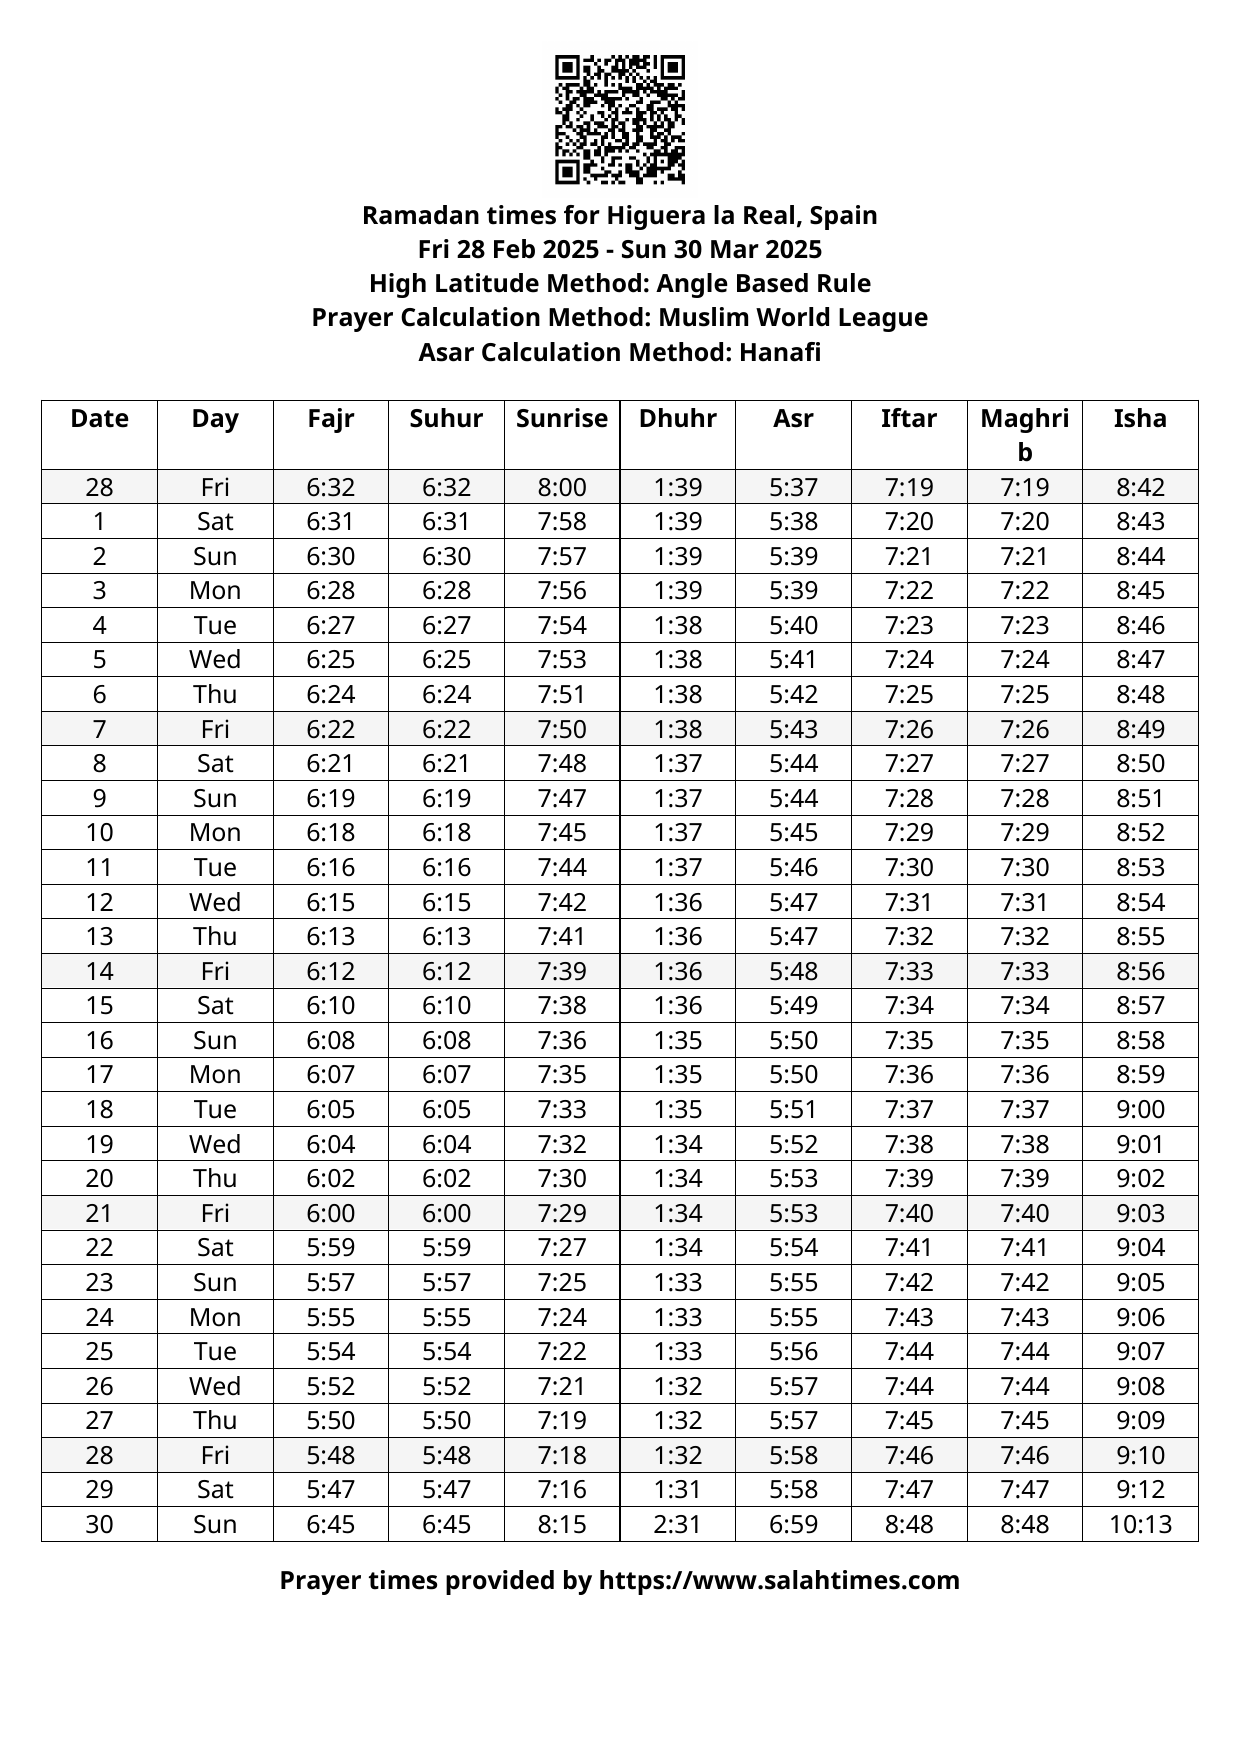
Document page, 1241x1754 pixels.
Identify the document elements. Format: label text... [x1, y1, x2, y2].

table_cell 1:36 [621, 989, 735, 1022]
table_cell 5:44 [736, 746, 851, 780]
table_cell 6:00 [274, 1196, 388, 1229]
table_cell 27 [42, 1404, 157, 1437]
table_cell 7:35 [852, 1023, 967, 1057]
table_cell 7:37 [968, 1092, 1082, 1126]
table_cell 5:50 [736, 1058, 851, 1091]
table_cell 7:34 [968, 989, 1082, 1022]
table_cell 1:37 [621, 746, 735, 780]
table_header Iftar [852, 401, 967, 469]
table_cell 7:33 [505, 1092, 619, 1126]
table_cell 7:34 [852, 989, 967, 1022]
table_cell 6:21 [274, 746, 388, 780]
table_cell 30 [42, 1507, 157, 1541]
table_cell Mon [158, 816, 273, 849]
table_cell 8:45 [1083, 574, 1198, 607]
table_cell 6:19 [389, 781, 504, 814]
table_cell 1:32 [621, 1404, 735, 1437]
table_cell 1:35 [621, 1058, 735, 1091]
table_cell 7:19 [505, 1404, 619, 1437]
table_cell 1:33 [621, 1265, 735, 1299]
table_cell 7:29 [968, 816, 1082, 849]
table_cell 7:36 [852, 1058, 967, 1091]
table_cell 9:04 [1083, 1231, 1198, 1264]
table_cell 6:59 [736, 1507, 851, 1541]
table_cell 6:22 [389, 712, 504, 745]
table_cell 1:36 [621, 919, 735, 953]
table_cell 7:36 [505, 1023, 619, 1057]
table_cell 5:57 [736, 1369, 851, 1402]
table_cell 7:29 [505, 1196, 619, 1229]
table_cell Wed [158, 643, 273, 676]
table_cell 7:19 [852, 470, 967, 503]
table_cell Mon [158, 1058, 273, 1091]
table_cell 22 [42, 1231, 157, 1264]
table_cell 6:31 [389, 504, 504, 538]
table_cell 7:35 [968, 1023, 1082, 1057]
table_cell 7 [42, 712, 157, 745]
table_cell 1:34 [621, 1196, 735, 1229]
table_cell 5:40 [736, 608, 851, 642]
table_cell 9:12 [1083, 1473, 1198, 1506]
table_cell 5:42 [736, 677, 851, 711]
table_cell 7:31 [852, 885, 967, 918]
table_cell 7:21 [852, 539, 967, 572]
table_cell 7:22 [505, 1334, 619, 1368]
table_cell Sun [158, 1265, 273, 1299]
text Prayer Calculation Method: Muslim World League [42, 300, 1198, 334]
table_cell 1:39 [621, 504, 735, 538]
table_cell 1:34 [621, 1161, 735, 1195]
table_cell 1:36 [621, 885, 735, 918]
table_cell 5:45 [736, 816, 851, 849]
table_cell 6:19 [274, 781, 388, 814]
table_cell 8 [42, 746, 157, 780]
table_cell 7:40 [968, 1196, 1082, 1229]
table_cell 1:36 [621, 954, 735, 987]
table_cell 24 [42, 1300, 157, 1333]
text Fri 28 Feb 2025 - Sun 30 Mar 2025 [42, 232, 1198, 266]
table_cell Mon [158, 574, 273, 607]
table_cell 2:31 [621, 1507, 735, 1541]
table_cell 6:13 [389, 919, 504, 953]
table_cell 7:42 [852, 1265, 967, 1299]
table_cell 6:02 [274, 1161, 388, 1195]
table_cell 20 [42, 1161, 157, 1195]
table_cell 7:24 [968, 643, 1082, 676]
text Prayer times provided by https://www.salahtimes.com [42, 1563, 1198, 1597]
table_cell 8:56 [1083, 954, 1198, 987]
table_cell 14 [42, 954, 157, 987]
table_cell 7:32 [852, 919, 967, 953]
table_cell 8:43 [1083, 504, 1198, 538]
table_cell 17 [42, 1058, 157, 1091]
table_cell 7:45 [968, 1404, 1082, 1437]
table_cell 6:28 [274, 574, 388, 607]
table_cell 7:38 [852, 1127, 967, 1160]
table_cell 7:42 [968, 1265, 1082, 1299]
table_cell Wed [158, 885, 273, 918]
table_cell 7:27 [968, 746, 1082, 780]
table_cell 9:09 [1083, 1404, 1198, 1437]
table_cell 5:57 [736, 1404, 851, 1437]
table_cell 9:01 [1083, 1127, 1198, 1160]
table_cell 6:22 [274, 712, 388, 745]
table_cell 1:34 [621, 1127, 735, 1160]
table_cell 7:43 [968, 1300, 1082, 1333]
table_cell 5:53 [736, 1196, 851, 1229]
table_cell 29 [42, 1473, 157, 1506]
table_cell 5:52 [389, 1369, 504, 1402]
table_cell 7:38 [505, 989, 619, 1022]
table_cell 5:44 [736, 781, 851, 814]
table_cell 9:02 [1083, 1161, 1198, 1195]
table_cell 5:59 [389, 1231, 504, 1264]
table_cell Sun [158, 781, 273, 814]
table_cell 1:34 [621, 1231, 735, 1264]
table_cell 10 [42, 816, 157, 849]
table_cell 7:57 [505, 539, 619, 572]
table_cell 6:10 [274, 989, 388, 1022]
table_cell 6:16 [274, 850, 388, 884]
table_cell 6:32 [274, 470, 388, 503]
table_cell 8:42 [1083, 470, 1198, 503]
table_cell 7:25 [968, 677, 1082, 711]
table_cell 5:37 [736, 470, 851, 503]
table_cell 8:44 [1083, 539, 1198, 572]
table_cell 1:33 [621, 1334, 735, 1368]
table_cell 1:38 [621, 643, 735, 676]
table_cell 5:52 [274, 1369, 388, 1402]
table_cell 5:54 [274, 1334, 388, 1368]
table_cell 5:55 [389, 1300, 504, 1333]
text Ramadan times for Higuera la Real, Spain [42, 198, 1198, 232]
table_cell 5:41 [736, 643, 851, 676]
table_cell 1:38 [621, 712, 735, 745]
table_cell 12 [42, 885, 157, 918]
table_cell 7:40 [852, 1196, 967, 1229]
table_cell 5:50 [274, 1404, 388, 1437]
table_cell 6:10 [389, 989, 504, 1022]
table_cell 7:33 [968, 954, 1082, 987]
table_cell 6:27 [274, 608, 388, 642]
table_cell Fri [158, 1438, 273, 1472]
table_cell 6:25 [389, 643, 504, 676]
table_cell Wed [158, 1127, 273, 1160]
table_cell 7:18 [505, 1438, 619, 1472]
table_cell 13 [42, 919, 157, 953]
table_header Fajr [274, 401, 388, 469]
table_cell Sat [158, 989, 273, 1022]
table_header Maghrib [968, 401, 1082, 469]
picture [542, 41, 699, 198]
table_cell 6:05 [274, 1092, 388, 1126]
table_cell 5:47 [274, 1473, 388, 1506]
table_cell 6:18 [274, 816, 388, 849]
table_cell 5:50 [736, 1023, 851, 1057]
table_header Sunrise [505, 401, 619, 469]
table_header Isha [1083, 401, 1198, 469]
table_cell 7:23 [852, 608, 967, 642]
table_cell 7:36 [968, 1058, 1082, 1091]
table_cell 7:22 [852, 574, 967, 607]
table_cell 7:48 [505, 746, 619, 780]
table_cell 5:50 [389, 1404, 504, 1437]
table_cell 7:41 [505, 919, 619, 953]
table_header Asr [736, 401, 851, 469]
table_cell 5:57 [389, 1265, 504, 1299]
table_cell 9:10 [1083, 1438, 1198, 1472]
table_cell 1:31 [621, 1473, 735, 1506]
table_cell 7:44 [852, 1334, 967, 1368]
table_cell 1:39 [621, 470, 735, 503]
table_cell 6:12 [389, 954, 504, 987]
table_cell 7:30 [852, 850, 967, 884]
table_cell 6:18 [389, 816, 504, 849]
table_cell 8:50 [1083, 746, 1198, 780]
table_cell 16 [42, 1023, 157, 1057]
table_cell 15 [42, 989, 157, 1022]
table_cell 6:45 [274, 1507, 388, 1541]
table_cell 1:33 [621, 1300, 735, 1333]
table_cell 8:51 [1083, 781, 1198, 814]
table_cell 8:57 [1083, 989, 1198, 1022]
table_cell 7:20 [968, 504, 1082, 538]
table_cell 18 [42, 1092, 157, 1126]
table_cell 7:28 [852, 781, 967, 814]
table_cell 5:58 [736, 1473, 851, 1506]
table_cell 7:21 [968, 539, 1082, 572]
table_cell 6:07 [274, 1058, 388, 1091]
table_cell 6:00 [389, 1196, 504, 1229]
table_cell 7:38 [968, 1127, 1082, 1160]
table_cell 7:22 [968, 574, 1082, 607]
table_cell 7:28 [968, 781, 1082, 814]
table_cell 7:43 [852, 1300, 967, 1333]
table_cell 5:48 [736, 954, 851, 987]
table_cell 5:51 [736, 1092, 851, 1126]
table_header Suhur [389, 401, 504, 469]
table_cell 1:38 [621, 677, 735, 711]
table_cell 7:42 [505, 885, 619, 918]
table_cell 1:39 [621, 574, 735, 607]
table_cell Sat [158, 746, 273, 780]
table_cell Sat [158, 504, 273, 538]
table_cell Sat [158, 1473, 273, 1506]
table_cell 7:39 [505, 954, 619, 987]
table_cell 19 [42, 1127, 157, 1160]
table_cell 7:25 [852, 677, 967, 711]
table_cell 6:08 [274, 1023, 388, 1057]
table_cell 7:21 [505, 1369, 619, 1402]
table_cell 6:07 [389, 1058, 504, 1091]
table_cell 5:39 [736, 539, 851, 572]
table_cell 7:45 [505, 816, 619, 849]
table_cell 5:55 [736, 1265, 851, 1299]
table_cell 5:43 [736, 712, 851, 745]
table_cell Thu [158, 919, 273, 953]
table_cell 7:39 [852, 1161, 967, 1195]
table_header Day [158, 401, 273, 469]
table_cell 7:27 [852, 746, 967, 780]
table_cell 6:15 [389, 885, 504, 918]
table_cell 7:56 [505, 574, 619, 607]
table_cell 26 [42, 1369, 157, 1402]
table_cell 5:55 [736, 1300, 851, 1333]
table_cell 7:44 [968, 1334, 1082, 1368]
table_cell 10:13 [1083, 1507, 1198, 1541]
table_cell 1:37 [621, 850, 735, 884]
table_cell 5:49 [736, 989, 851, 1022]
table_cell 8:47 [1083, 643, 1198, 676]
text High Latitude Method: Angle Based Rule [42, 266, 1198, 300]
table_cell 8:55 [1083, 919, 1198, 953]
table_cell 6:15 [274, 885, 388, 918]
table_cell 9:00 [1083, 1092, 1198, 1126]
table_cell 7:30 [505, 1161, 619, 1195]
table_cell Tue [158, 1334, 273, 1368]
text Asar Calculation Method: Hanafi [42, 334, 1198, 368]
table_cell 7:51 [505, 677, 619, 711]
table_cell 6:27 [389, 608, 504, 642]
table_cell 7:23 [968, 608, 1082, 642]
table_cell 7:19 [968, 470, 1082, 503]
table_cell 6 [42, 677, 157, 711]
table_cell 9:07 [1083, 1334, 1198, 1368]
table_cell 1:32 [621, 1369, 735, 1402]
table_cell 6:32 [389, 470, 504, 503]
table_cell 7:44 [852, 1369, 967, 1402]
table_cell 5:59 [274, 1231, 388, 1264]
table_cell 8:59 [1083, 1058, 1198, 1091]
table_cell 5:48 [274, 1438, 388, 1472]
table_cell 3 [42, 574, 157, 607]
table_cell 7:53 [505, 643, 619, 676]
table_cell 28 [42, 1438, 157, 1472]
table_cell 1:38 [621, 608, 735, 642]
table_cell 1:37 [621, 781, 735, 814]
table_cell 7:32 [968, 919, 1082, 953]
table_cell Wed [158, 1369, 273, 1402]
table_cell 7:32 [505, 1127, 619, 1160]
table_cell 5:53 [736, 1161, 851, 1195]
table_cell Mon [158, 1300, 273, 1333]
table_cell 6:16 [389, 850, 504, 884]
table_cell 9 [42, 781, 157, 814]
table_cell 5:55 [274, 1300, 388, 1333]
table_cell 9:08 [1083, 1369, 1198, 1402]
table_cell 6:28 [389, 574, 504, 607]
table_cell 25 [42, 1334, 157, 1368]
table_cell 5:54 [389, 1334, 504, 1368]
table_cell Sun [158, 1023, 273, 1057]
table_cell 1:35 [621, 1092, 735, 1126]
table_cell 2 [42, 539, 157, 572]
table_cell 5:47 [736, 885, 851, 918]
table_cell 8:49 [1083, 712, 1198, 745]
table_cell 6:13 [274, 919, 388, 953]
table_cell 7:31 [968, 885, 1082, 918]
table_cell 8:46 [1083, 608, 1198, 642]
table_cell 6:05 [389, 1092, 504, 1126]
table_cell 7:44 [505, 850, 619, 884]
table_cell 7:26 [968, 712, 1082, 745]
table_cell Tue [158, 850, 273, 884]
table_cell 8:48 [968, 1507, 1082, 1541]
table_cell 23 [42, 1265, 157, 1299]
table_cell 7:26 [852, 712, 967, 745]
table_cell 28 [42, 470, 157, 503]
table_cell 6:30 [389, 539, 504, 572]
table_cell 7:24 [852, 643, 967, 676]
table_cell 8:15 [505, 1507, 619, 1541]
table_cell 7:41 [968, 1231, 1082, 1264]
table_cell 9:05 [1083, 1265, 1198, 1299]
table_header Date [42, 401, 157, 469]
table_cell 7:47 [968, 1473, 1082, 1506]
table_cell 1:37 [621, 816, 735, 849]
table_cell Thu [158, 1404, 273, 1437]
table_cell 6:08 [389, 1023, 504, 1057]
table_cell Tue [158, 608, 273, 642]
table_cell 7:35 [505, 1058, 619, 1091]
table_cell Sat [158, 1231, 273, 1264]
table_cell 5:54 [736, 1231, 851, 1264]
table_cell 7:16 [505, 1473, 619, 1506]
table_cell 1 [42, 504, 157, 538]
table_cell 7:46 [852, 1438, 967, 1472]
table_cell 7:29 [852, 816, 967, 849]
table_cell 5 [42, 643, 157, 676]
table_cell Sun [158, 539, 273, 572]
table_cell 6:04 [274, 1127, 388, 1160]
table_cell 5:39 [736, 574, 851, 607]
table_cell Fri [158, 954, 273, 987]
table_cell 5:38 [736, 504, 851, 538]
table_cell 5:46 [736, 850, 851, 884]
table_cell 7:33 [852, 954, 967, 987]
table_cell 8:54 [1083, 885, 1198, 918]
table_cell 1:35 [621, 1023, 735, 1057]
table_cell 7:54 [505, 608, 619, 642]
table_cell Thu [158, 1161, 273, 1195]
table_cell 9:03 [1083, 1196, 1198, 1229]
table_cell 6:45 [389, 1507, 504, 1541]
table_cell 9:06 [1083, 1300, 1198, 1333]
table_cell 8:48 [852, 1507, 967, 1541]
table_cell 8:48 [1083, 677, 1198, 711]
table_cell 7:24 [505, 1300, 619, 1333]
table_cell Thu [158, 677, 273, 711]
table_cell 7:47 [852, 1473, 967, 1506]
table_cell Tue [158, 1092, 273, 1126]
table_header Dhuhr [621, 401, 735, 469]
table_cell 6:04 [389, 1127, 504, 1160]
table_cell 5:48 [389, 1438, 504, 1472]
table_cell Fri [158, 712, 273, 745]
table_cell 1:32 [621, 1438, 735, 1472]
table_cell 7:44 [968, 1369, 1082, 1402]
table_cell 8:52 [1083, 816, 1198, 849]
table_cell 7:41 [852, 1231, 967, 1264]
table_cell 7:50 [505, 712, 619, 745]
table_cell 6:24 [389, 677, 504, 711]
table_cell 7:39 [968, 1161, 1082, 1195]
table_cell 1:39 [621, 539, 735, 572]
table_cell 5:47 [736, 919, 851, 953]
table_cell 21 [42, 1196, 157, 1229]
table_cell 5:56 [736, 1334, 851, 1368]
table_cell 7:46 [968, 1438, 1082, 1472]
table_cell 6:25 [274, 643, 388, 676]
table_cell 11 [42, 850, 157, 884]
table_cell 7:25 [505, 1265, 619, 1299]
table_cell 7:45 [852, 1404, 967, 1437]
table_cell 6:31 [274, 504, 388, 538]
table_cell 6:12 [274, 954, 388, 987]
table_cell 8:53 [1083, 850, 1198, 884]
table_cell 7:20 [852, 504, 967, 538]
table_cell 6:30 [274, 539, 388, 572]
table_cell 7:58 [505, 504, 619, 538]
table_cell 5:52 [736, 1127, 851, 1160]
table_cell 7:37 [852, 1092, 967, 1126]
table_cell 6:24 [274, 677, 388, 711]
table_cell Fri [158, 1196, 273, 1229]
table_cell 8:58 [1083, 1023, 1198, 1057]
table_cell 7:47 [505, 781, 619, 814]
table_cell 5:47 [389, 1473, 504, 1506]
table_cell 6:02 [389, 1161, 504, 1195]
table_cell 5:57 [274, 1265, 388, 1299]
table_cell 7:30 [968, 850, 1082, 884]
table_cell 4 [42, 608, 157, 642]
table_cell 7:27 [505, 1231, 619, 1264]
table_cell Sun [158, 1507, 273, 1541]
table_cell 5:58 [736, 1438, 851, 1472]
table_cell 8:00 [505, 470, 619, 503]
table_cell 6:21 [389, 746, 504, 780]
table_cell Fri [158, 470, 273, 503]
